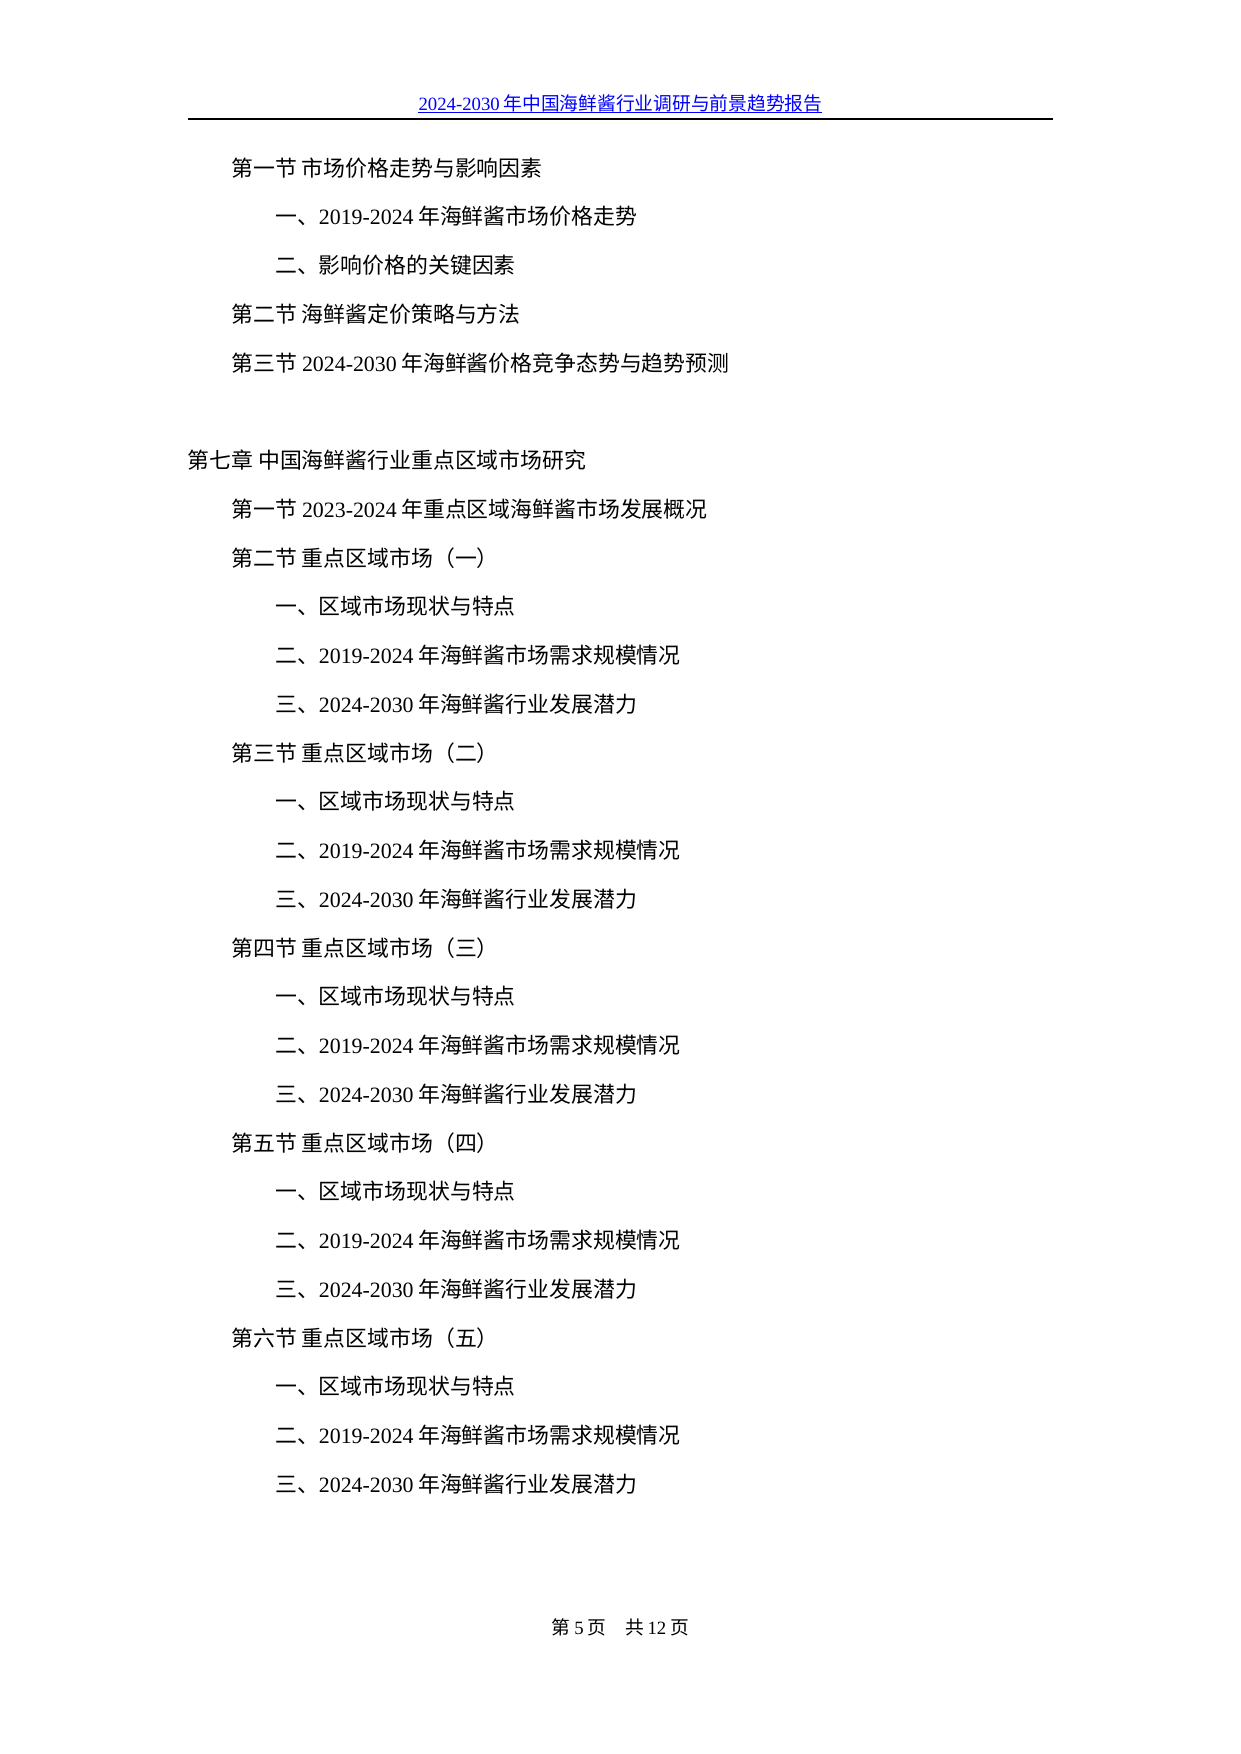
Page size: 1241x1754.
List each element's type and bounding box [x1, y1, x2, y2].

text [187, 150, 1053, 1499]
